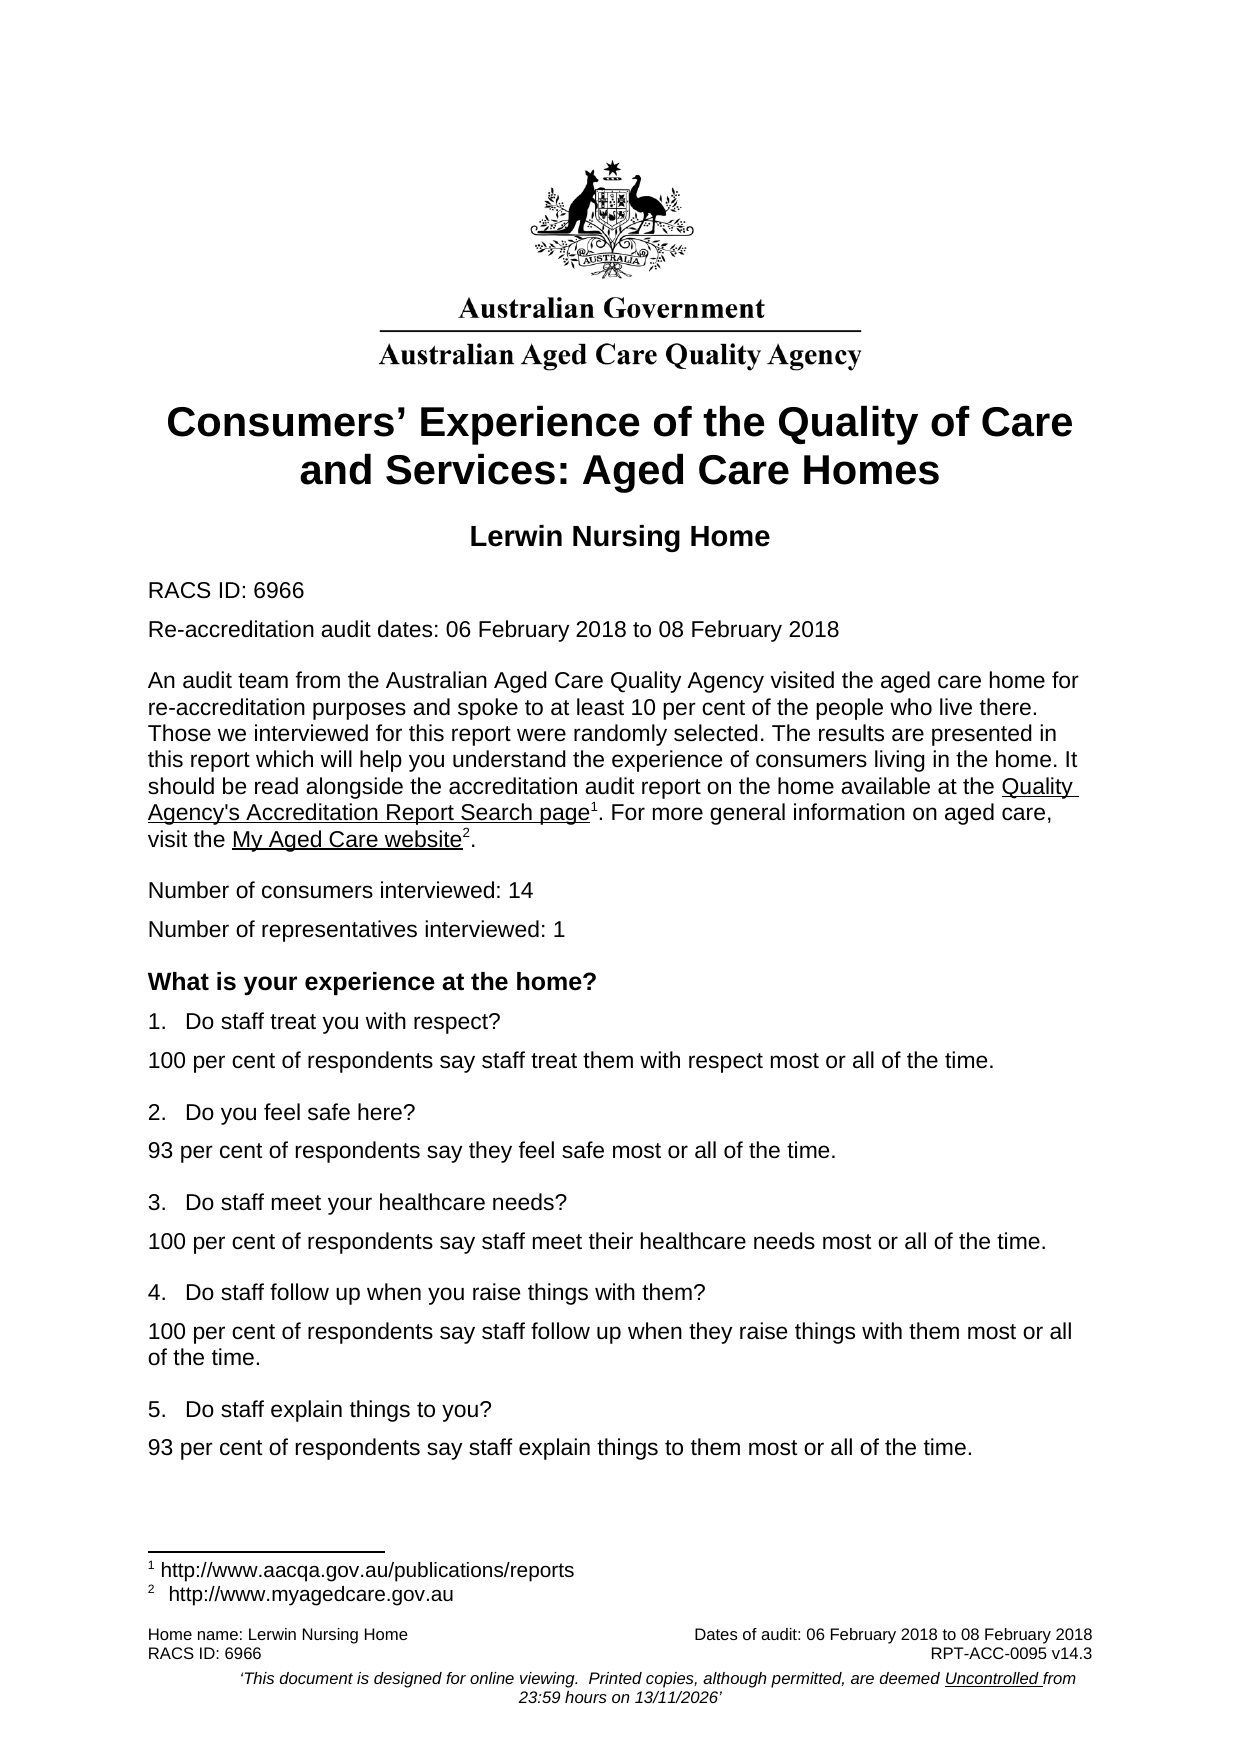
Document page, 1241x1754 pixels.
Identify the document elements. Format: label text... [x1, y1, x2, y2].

subtitle Lerwin Nursing Home [148, 519, 1092, 552]
list Do staff follow up when you raise things with them? [148, 1279, 1092, 1305]
list Do staff explain things to you? [148, 1396, 1092, 1422]
text Number of consumers interviewed: 14 [148, 877, 1092, 903]
text Re-accreditation audit dates: 06 February 2018 to 08 February 2018 [148, 616, 1092, 642]
text 100 per cent of respondents say staff meet their healthcare needs most or all of the time. [148, 1228, 1092, 1254]
text 93 per cent of respondents say they feel safe most or all of the time. [148, 1137, 1092, 1164]
text Number of representatives interviewed: 1 [148, 916, 1092, 942]
list Do staff meet your healthcare needs? [148, 1189, 1092, 1215]
text An audit team from the Australian Aged Care Quality Agency visited the aged care home for re-accreditation purposes and spoke to at least 10 per cent of the people who live there. Those we interviewed for this report were randomly selected. The results are presented in this report which will help you understand the experience of consumers living in the home. It should be read alongside the accreditation audit report on the home available at the Quality Agency's Accreditation Report Search page. For more general information on aged care, visit the My Aged Care website. [148, 667, 1092, 852]
list Do staff treat you with respect? [148, 1008, 1092, 1035]
list Do you feel safe here? [148, 1098, 1092, 1125]
title Consumers’ Experience of the Quality of Care and Services: Aged Care Homes [148, 398, 1092, 494]
text 100 per cent of respondents say staff treat them with respect most or all of the time. [148, 1047, 1092, 1073]
text 93 per cent of respondents say staff explain things to them most or all of the time. [148, 1434, 1092, 1461]
text 100 per cent of respondents say staff follow up when they raise things with them most or all of the time. [148, 1318, 1092, 1371]
picture [378, 160, 862, 373]
subtitle What is your experience at the home? [148, 967, 1092, 996]
text RACS ID: 6966 [148, 577, 1092, 603]
